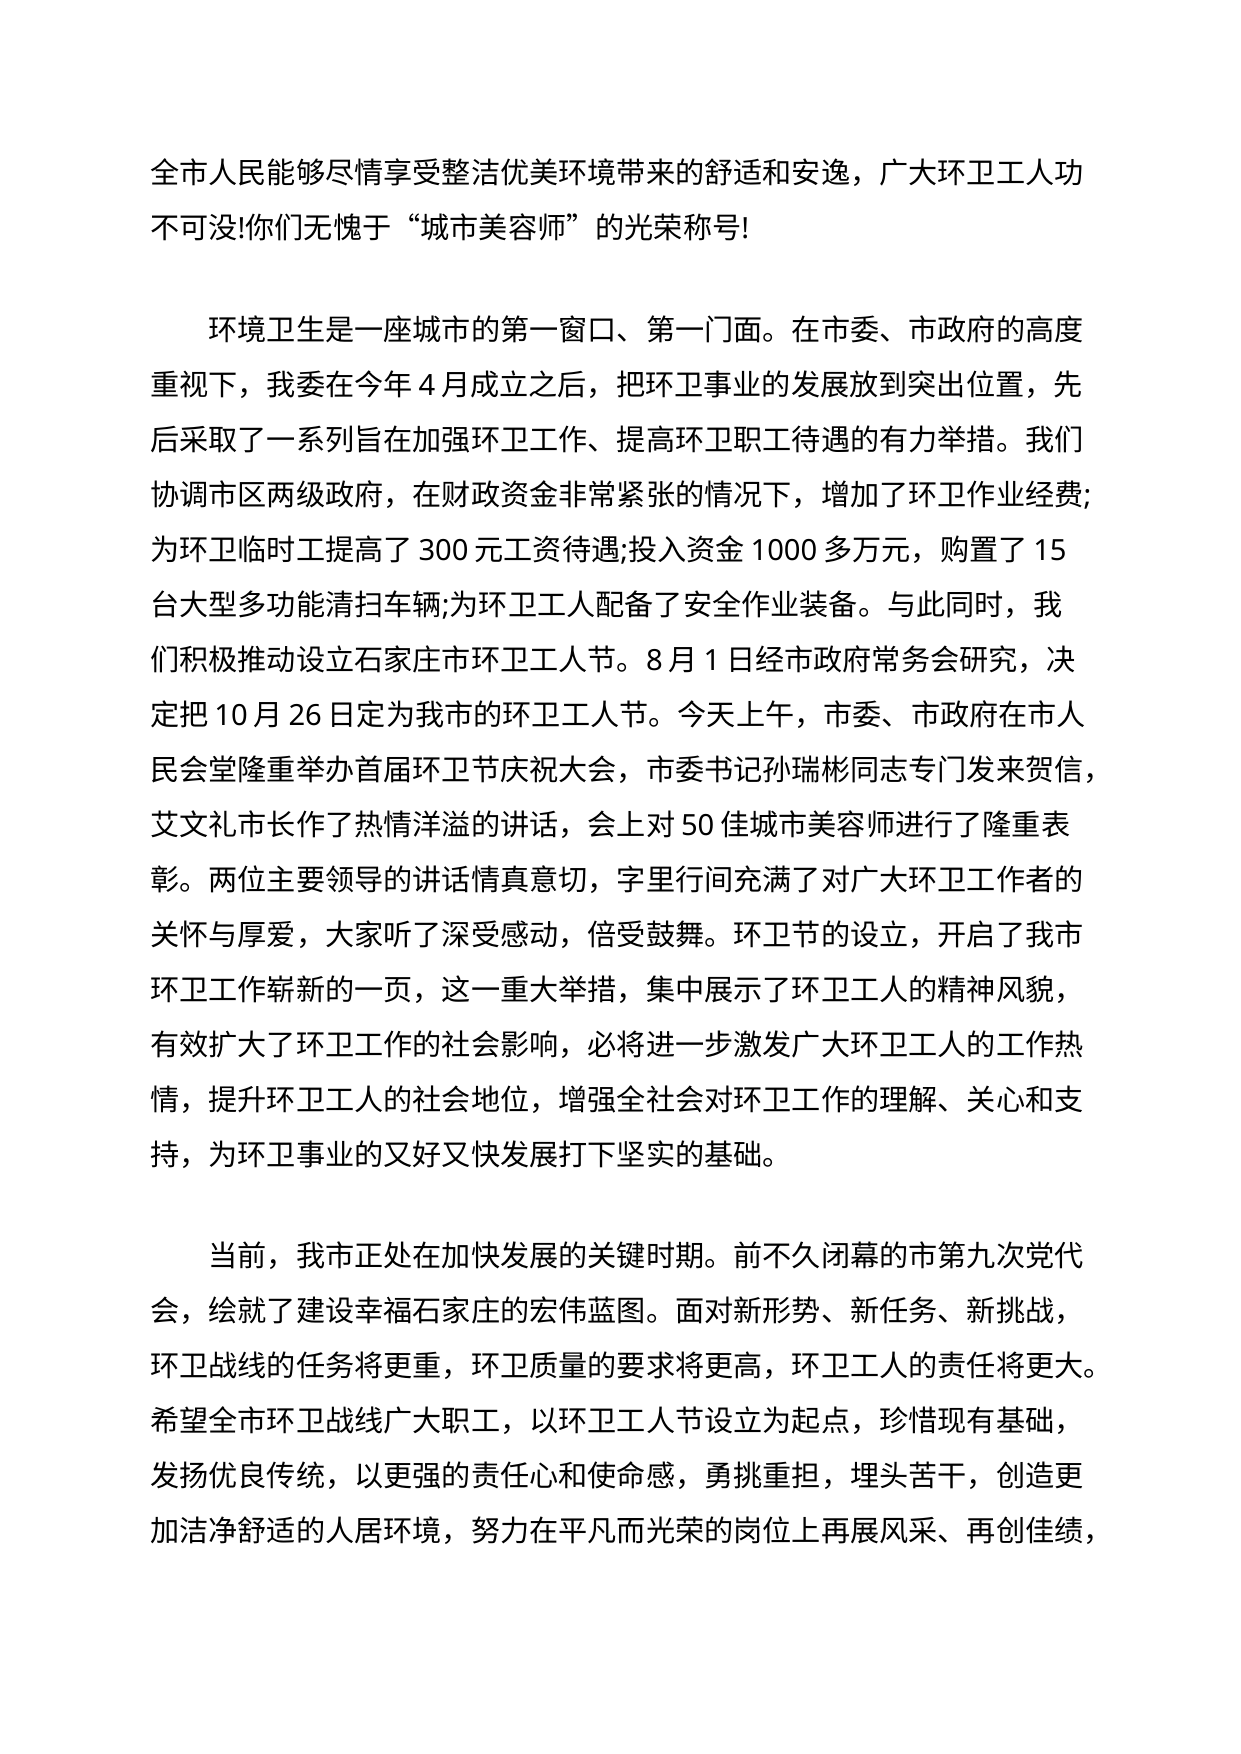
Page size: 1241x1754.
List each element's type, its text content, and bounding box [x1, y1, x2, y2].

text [150, 150, 1090, 247]
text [150, 1233, 1090, 1549]
text 环境卫生是一座城市的第一窗口、第一门面。在市委、市政府的高度重视下，我委在今年4月成立之后，把环卫事业的发展放到突出位置，先后采取了一系列旨在加强环卫工作、提高环卫职工待遇的有力举措。我们协调市区两级政府，在财政资金非常紧张的情况下，增加了环卫作业经费;为环卫临时工提高了300元工资待遇;投入资金1000多万元，购置了15台大型多功能清扫车辆;为环卫工人配备了安全作业装备。与此同时，我们积极推动设立石家庄市环卫工人节。8月1日经市政府常务会研究，决定把10月26日定为我市的环卫工人节。今天上午，市委、市政府在市人民会堂隆重举办首届环卫节庆祝大会，市委书记孙瑞彬同志专门发来贺信，艾文礼市长作了热情洋溢的讲话，会上对50佳城市美容师进行了隆重表彰。两位主要领导的讲话情真意切，字里行间充满了对广大环卫工作者的关怀与厚爱，大家听了深受感动，倍受鼓舞。环卫节的设立，开启了我市环卫工作崭新的一页，这一重大举措，集中展示了环卫工人的精神风貌，有效扩大了环卫工作的社会影响，必将进一步激发广大环卫工人的工作热情，提升环卫工人的社会地位，增强全社会对环卫工作的理解、关心和支持，为环卫事业的又好又快发展打下坚实的基础。 [150, 307, 1090, 1173]
